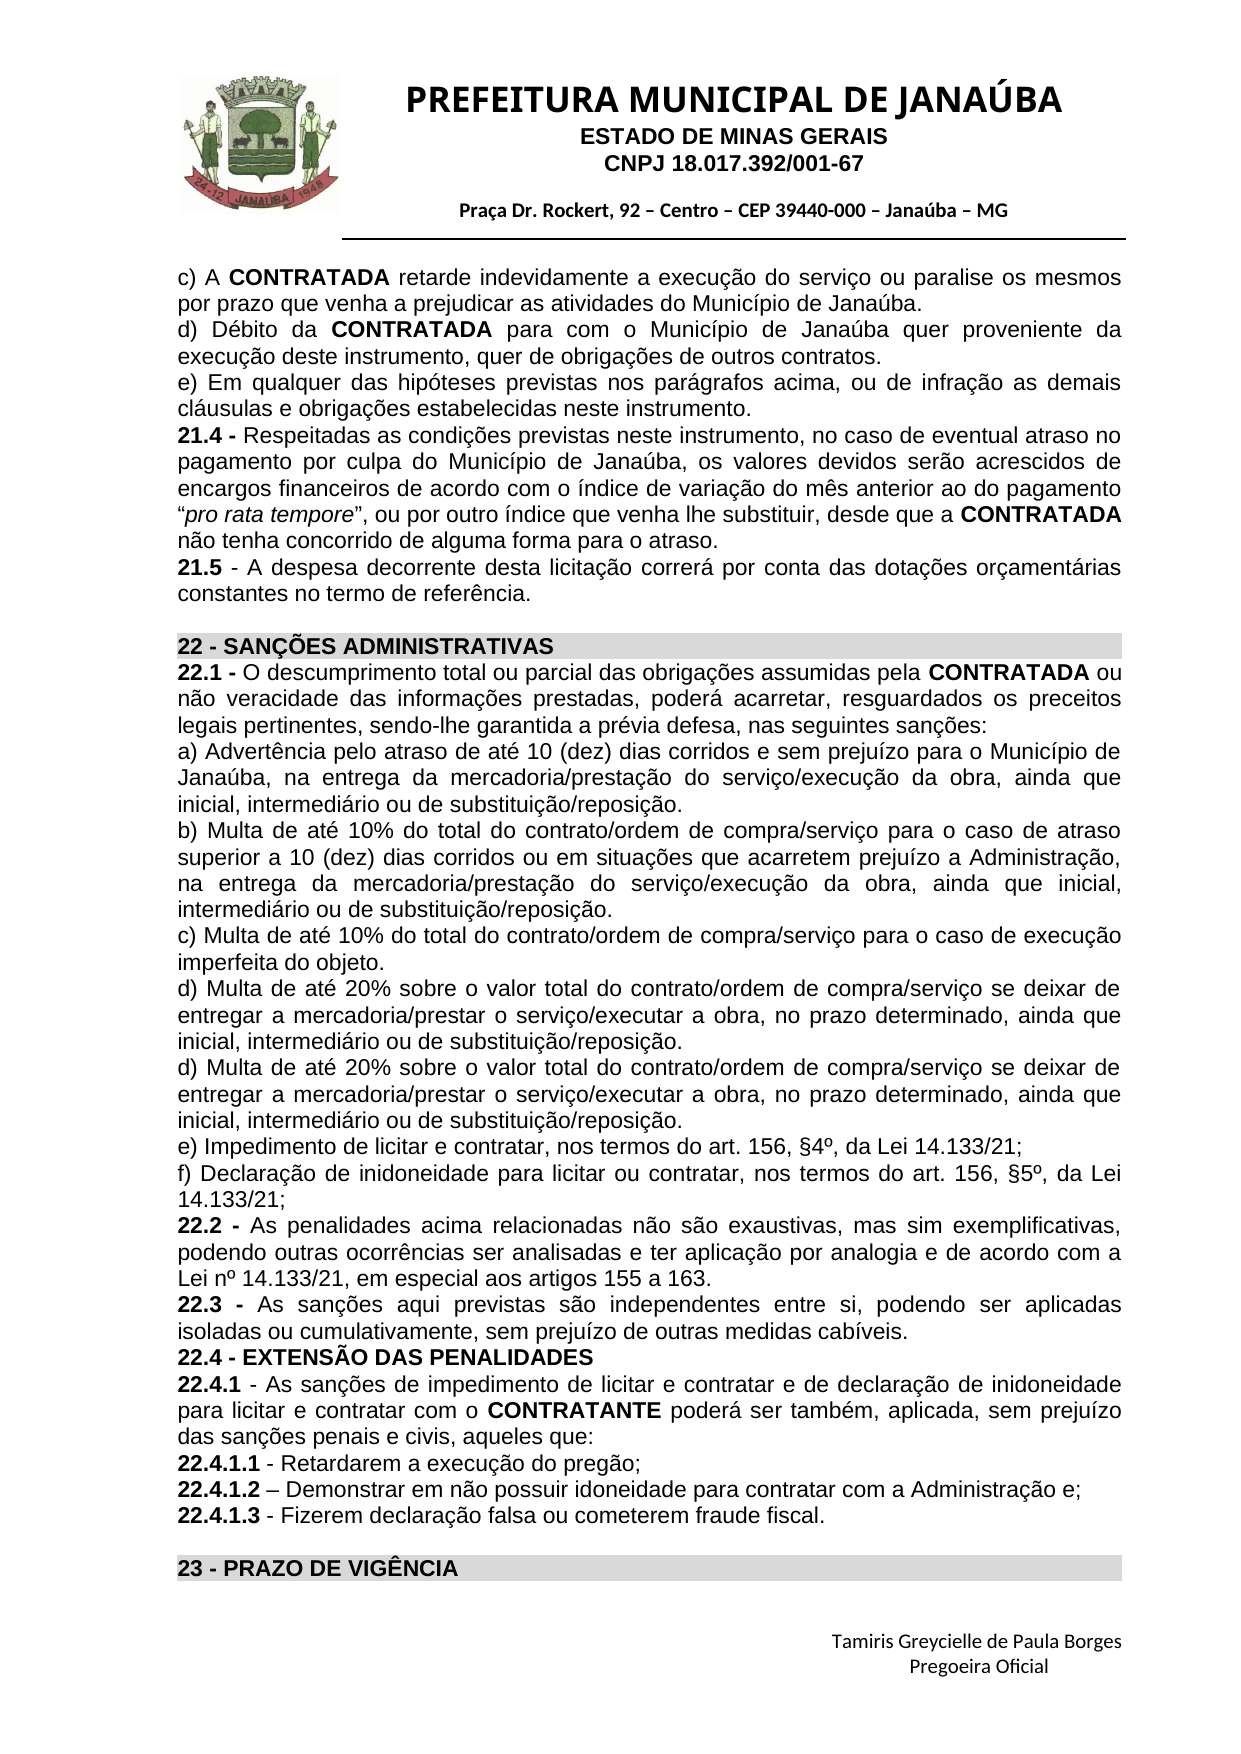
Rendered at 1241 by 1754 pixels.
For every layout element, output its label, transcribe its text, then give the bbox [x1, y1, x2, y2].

text 22.4.1.1 - Retardarem a execução do pregão; [177, 1449, 1122, 1476]
text e) Impedimento de licitar e contratar, nos termos do art. 156, §4º, da Lei 14.133/21; [177, 1133, 1122, 1160]
picture [180, 75, 341, 214]
text 22.4.1 - As sanções de impedimento de licitar e contratar e de declaração de inidoneidade para licitar e contratar com o CONTRATANTE poderá ser também, aplicada, sem prejuízo das sanções penais e civis, aqueles que: [177, 1371, 1122, 1449]
text b) Multa de até 10% do total do contrato/ordem de compra/serviço para o caso de atraso superior a 10 (dez) dias corridos ou em situações que acarretem prejuízo a Administração, na entrega da mercadoria/prestação do serviço/execução da obra, ainda que inicial, intermediário ou de substituição/reposição. [177, 817, 1122, 922]
text 22 - SANÇÕES ADMINISTRATIVAS [177, 633, 1122, 659]
text 22.1 - O descumprimento total ou parcial das obrigações assumidas pela CONTRATADA ou não veracidade das informações prestadas, poderá acarretar, resguardados os preceitos legais pertinentes, sendo-lhe garantida a prévia defesa, nas seguintes sanções: [177, 659, 1122, 738]
text f) Declaração de inidoneidade para licitar ou contratar, nos termos do art. 156, §5º, da Lei 14.133/21; [177, 1160, 1122, 1212]
text d) Débito da CONTRATADA para com o Município de Janaúba quer proveniente da execução deste instrumento, quer de obrigações de outros contratos. [177, 316, 1122, 369]
text c) A CONTRATADA retarde indevidamente a execução do serviço ou paralise os mesmos por prazo que venha a prejudicar as atividades do Município de Janaúba. [177, 264, 1122, 316]
text 22.2 - As penalidades acima relacionadas não são exaustivas, mas sim exemplificativas, podendo outras ocorrências ser analisadas e ter aplicação por analogia e de acordo com a Lei nº 14.133/21, em especial aos artigos 155 a 163. [177, 1212, 1122, 1291]
text 22.3 - As sanções aqui previstas são independentes entre si, podendo ser aplicadas isoladas ou cumulativamente, sem prejuízo de outras medidas cabíveis. [177, 1291, 1122, 1344]
text 22.4.1.2 – Demonstrar em não possuir idoneidade para contratar com a Administração e; [177, 1476, 1122, 1502]
text c) Multa de até 10% do total do contrato/ordem de compra/serviço para o caso de execução imperfeita do objeto. [177, 922, 1122, 975]
text 21.5 - A despesa decorrente desta licitação correrá por conta das dotações orçamentárias constantes no termo de referência. [177, 553, 1122, 606]
text 23 - PRAZO DE VIGÊNCIA [177, 1555, 1122, 1581]
text a) Advertência pelo atraso de até 10 (dez) dias corridos e sem prejuízo para o Município de Janaúba, na entrega da mercadoria/prestação do serviço/execução da obra, ainda que inicial, intermediário ou de substituição/reposição. [177, 738, 1122, 817]
text 21.4 - Respeitadas as condições previstas neste instrumento, no caso de eventual atraso no pagamento por culpa do Município de Janaúba, os valores devidos serão acrescidos de encargos financeiros de acordo com o índice de variação do mês anterior ao do pagamento “pro rata tempore”, ou por outro índice que venha lhe substituir, desde que a CONTRATADA não tenha concorrido de alguma forma para o atraso. [177, 422, 1122, 553]
text d) Multa de até 20% sobre o valor total do contrato/ordem de compra/serviço se deixar de entregar a mercadoria/prestar o serviço/executar a obra, no prazo determinado, ainda que inicial, intermediário ou de substituição/reposição. [177, 1054, 1122, 1133]
text 22.4 - EXTENSÃO DAS PENALIDADES [177, 1344, 1122, 1371]
text 22.4.1.3 - Fizerem declaração falsa ou cometerem fraude fiscal. [177, 1502, 1122, 1529]
text d) Multa de até 20% sobre o valor total do contrato/ordem de compra/serviço se deixar de entregar a mercadoria/prestar o serviço/executar a obra, no prazo determinado, ainda que inicial, intermediário ou de substituição/reposição. [177, 975, 1122, 1054]
text e) Em qualquer das hipóteses previstas nos parágrafos acima, ou de infração as demais cláusulas e obrigações estabelecidas neste instrumento. [177, 369, 1122, 422]
